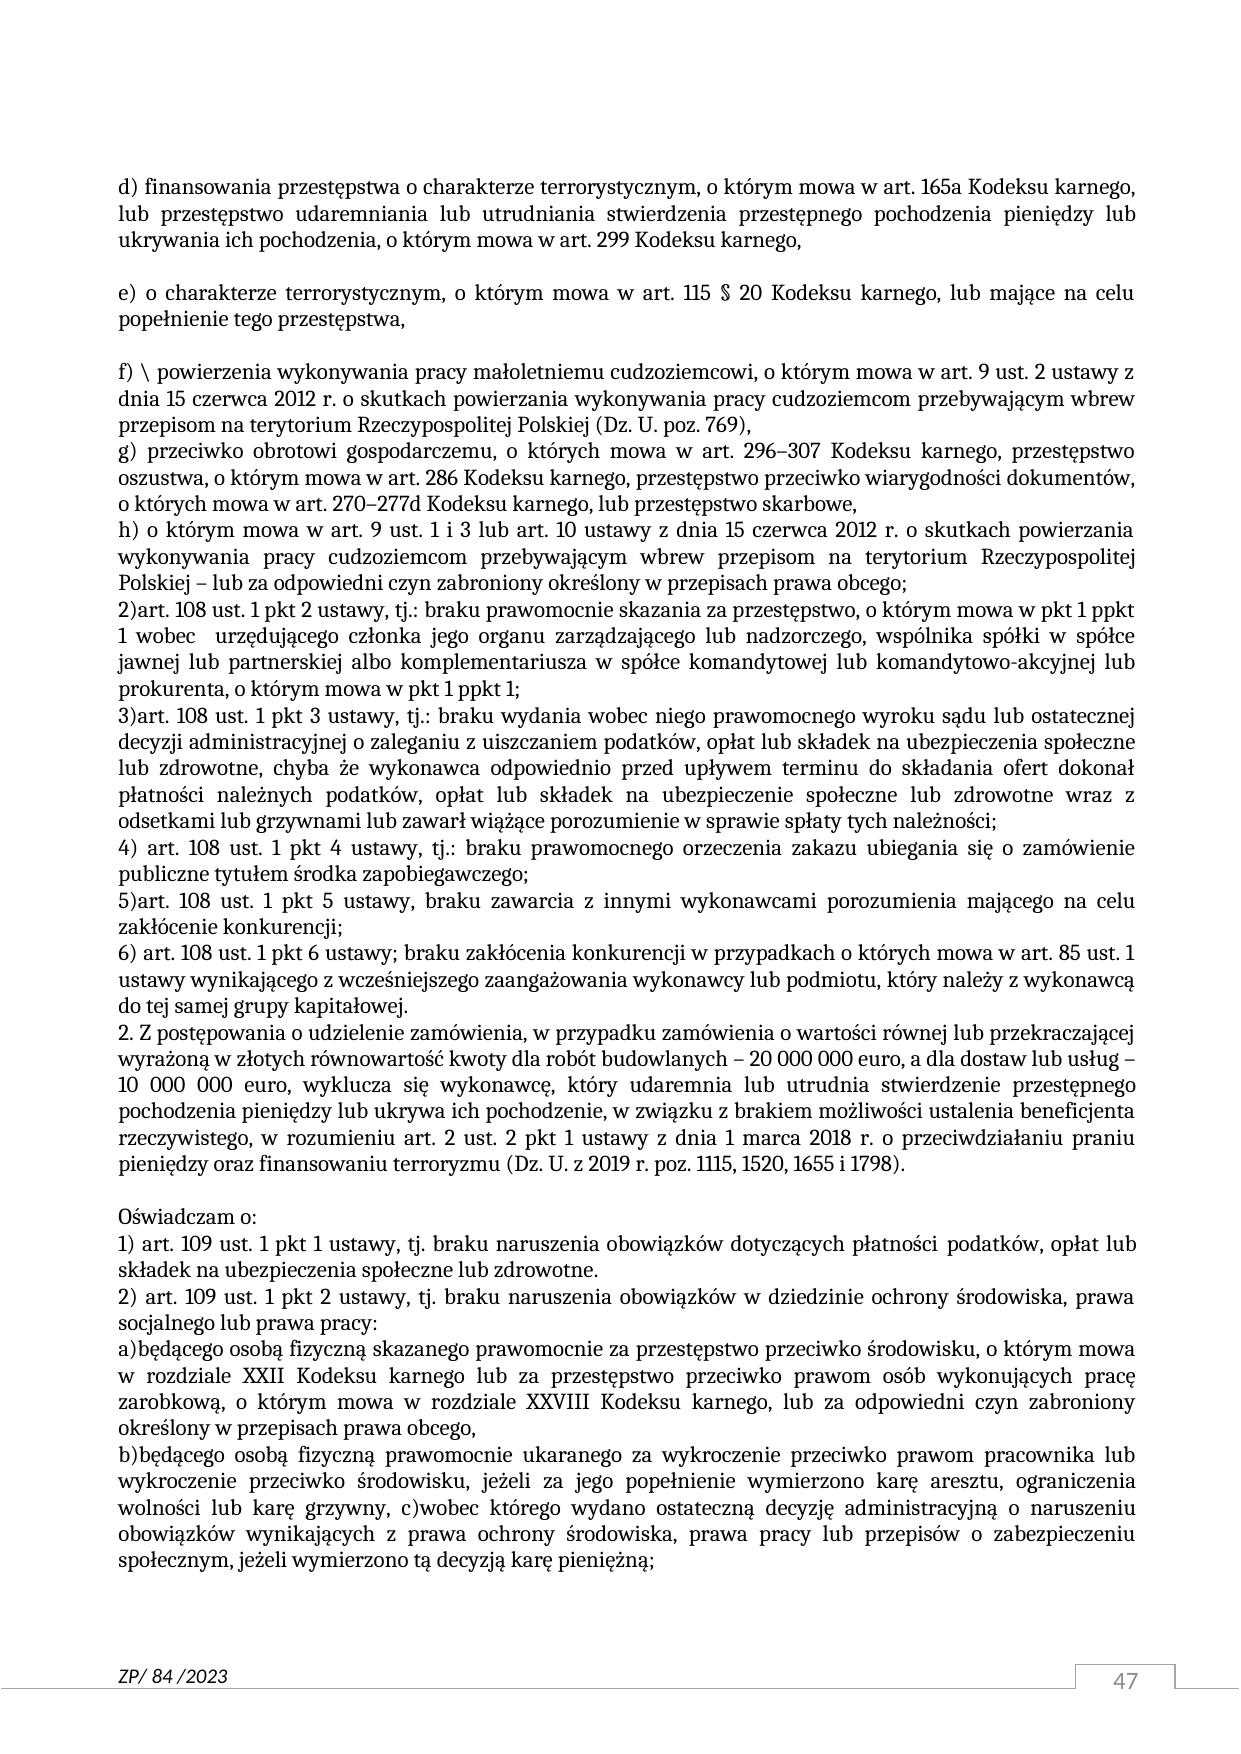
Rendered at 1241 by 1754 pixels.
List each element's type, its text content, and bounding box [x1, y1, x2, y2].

text 2)art. 108 ust. 1 pkt 2 ustawy, tj.: braku prawomocnie skazania za przestępstwo, o którym mowa w pkt 1 ppkt 1 wobec urzędującego członka jego organu zarządzającego lub nadzorczego, wspólnika spółki w spółce jawnej lub partnerskiej albo komplementariusza w spółce komandytowej lub komandytowo-akcyjnej lub prokurenta, o którym mowa w pkt 1 ppkt 1; [118, 596, 1137, 702]
text 1) art. 109 ust. 1 pkt 1 ustawy, tj. braku naruszenia obowiązków dotyczących płatności podatków, opłat lub składek na ubezpieczenia społeczne lub zdrowotne. [118, 1231, 1137, 1283]
text a)będącego osobą fizyczną skazanego prawomocnie za przestępstwo przeciwko środowisku, o którym mowa w rozdziale XXII Kodeksu karnego lub za przestępstwo przeciwko prawom osób wykonujących pracę zarobkową, o którym mowa w rozdziale XXVIII Kodeksu karnego, lub za odpowiedni czyn zabroniony określony w przepisach prawa obcego, [118, 1336, 1137, 1442]
text 6) art. 108 ust. 1 pkt 6 ustawy; braku zakłócenia konkurencji w przypadkach o których mowa w art. 85 ust. 1 ustawy wynikającego z wcześniejszego zaangażowania wykonawcy lub podmiotu, który należy z wykonawcą do tej samej grupy kapitałowej. [118, 940, 1137, 1019]
text 3)art. 108 ust. 1 pkt 3 ustawy, tj.: braku wydania wobec niego prawomocnego wyroku sądu lub ostatecznej decyzji administracyjnej o zaleganiu z uiszczaniem podatków, opłat lub składek na ubezpieczenia społeczne lub zdrowotne, chyba że wykonawca odpowiednio przed upływem terminu do składania ofert dokonał płatności należnych podatków, opłat lub składek na ubezpieczenie społeczne lub zdrowotne wraz z odsetkami lub grzywnami lub zawarł wiążące porozumienie w sprawie spłaty tych należności; [118, 702, 1137, 834]
text 5)art. 108 ust. 1 pkt 5 ustawy, braku zawarcia z innymi wykonawcami porozumienia mającego na celu zakłócenie konkurencji; [118, 887, 1137, 940]
text Oświadczam o: [118, 1204, 1137, 1230]
text e) o charakterze terrorystycznym, o którym mowa w art. 115 § 20 Kodeksu karnego, lub mające na celu popełnienie tego przestępstwa, [118, 280, 1137, 332]
text 2) art. 109 ust. 1 pkt 2 ustawy, tj. braku naruszenia obowiązków w dziedzinie ochrony środowiska, prawa socjalnego lub prawa pracy: [118, 1283, 1137, 1336]
text f) \ powierzenia wykonywania pracy małoletniemu cudzoziemcowi, o którym mowa w art. 9 ust. 2 ustawy z dnia 15 czerwca 2012 r. o skutkach powierzania wykonywania pracy cudzoziemcom przebywającym wbrew przepisom na terytorium Rzeczypospolitej Polskiej (Dz. U. poz. 769), [118, 359, 1137, 438]
text 4) art. 108 ust. 1 pkt 4 ustawy, tj.: braku prawomocnego orzeczenia zakazu ubiegania się o zamówienie publiczne tytułem środka zapobiegawczego; [118, 835, 1137, 887]
text b)będącego osobą fizyczną prawomocnie ukaranego za wykroczenie przeciwko prawom pracownika lub wykroczenie przeciwko środowisku, jeżeli za jego popełnienie wymierzono karę aresztu, ograniczenia wolności lub karę grzywny, c)wobec którego wydano ostateczną decyzję administracyjną o naruszeniu obowiązków wynikających z prawa ochrony środowiska, prawa pracy lub przepisów o zabezpieczeniu społecznym, jeżeli wymierzono tą decyzją karę pieniężną; [118, 1442, 1137, 1573]
text h) o którym mowa w art. 9 ust. 1 i 3 lub art. 10 ustawy z dnia 15 czerwca 2012 r. o skutkach powierzania wykonywania pracy cudzoziemcom przebywającym wbrew przepisom na terytorium Rzeczypospolitej Polskiej – lub za odpowiedni czyn zabroniony określony w przepisach prawa obcego; [118, 517, 1137, 596]
text 2. Z postępowania o udzielenie zamówienia, w przypadku zamówienia o wartości równej lub przekraczającej wyrażoną w złotych równowartość kwoty dla robót budowlanych – 20 000 000 euro, a dla dostaw lub usług – 10 000 000 euro, wyklucza się wykonawcę, który udaremnia lub utrudnia stwierdzenie przestępnego pochodzenia pieniędzy lub ukrywa ich pochodzenie, w związku z brakiem możliwości ustalenia beneficjenta rzeczywistego, w rozumieniu art. 2 ust. 2 pkt 1 ustawy z dnia 1 marca 2018 r. o przeciwdziałaniu praniu pieniędzy oraz finansowaniu terroryzmu (Dz. U. z 2019 r. poz. 1115, 1520, 1655 i 1798). [118, 1019, 1137, 1177]
text d) finansowania przestępstwa o charakterze terrorystycznym, o którym mowa w art. 165a Kodeksu karnego, lub przestępstwo udaremniania lub utrudniania stwierdzenia przestępnego pochodzenia pieniędzy lub ukrywania ich pochodzenia, o którym mowa w art. 299 Kodeksu karnego, [118, 174, 1137, 253]
text g) przeciwko obrotowi gospodarczemu, o których mowa w art. 296–307 Kodeksu karnego, przestępstwo oszustwa, o którym mowa w art. 286 Kodeksu karnego, przestępstwo przeciwko wiarygodności dokumentów, o których mowa w art. 270–277d Kodeksu karnego, lub przestępstwo skarbowe, [118, 438, 1137, 517]
